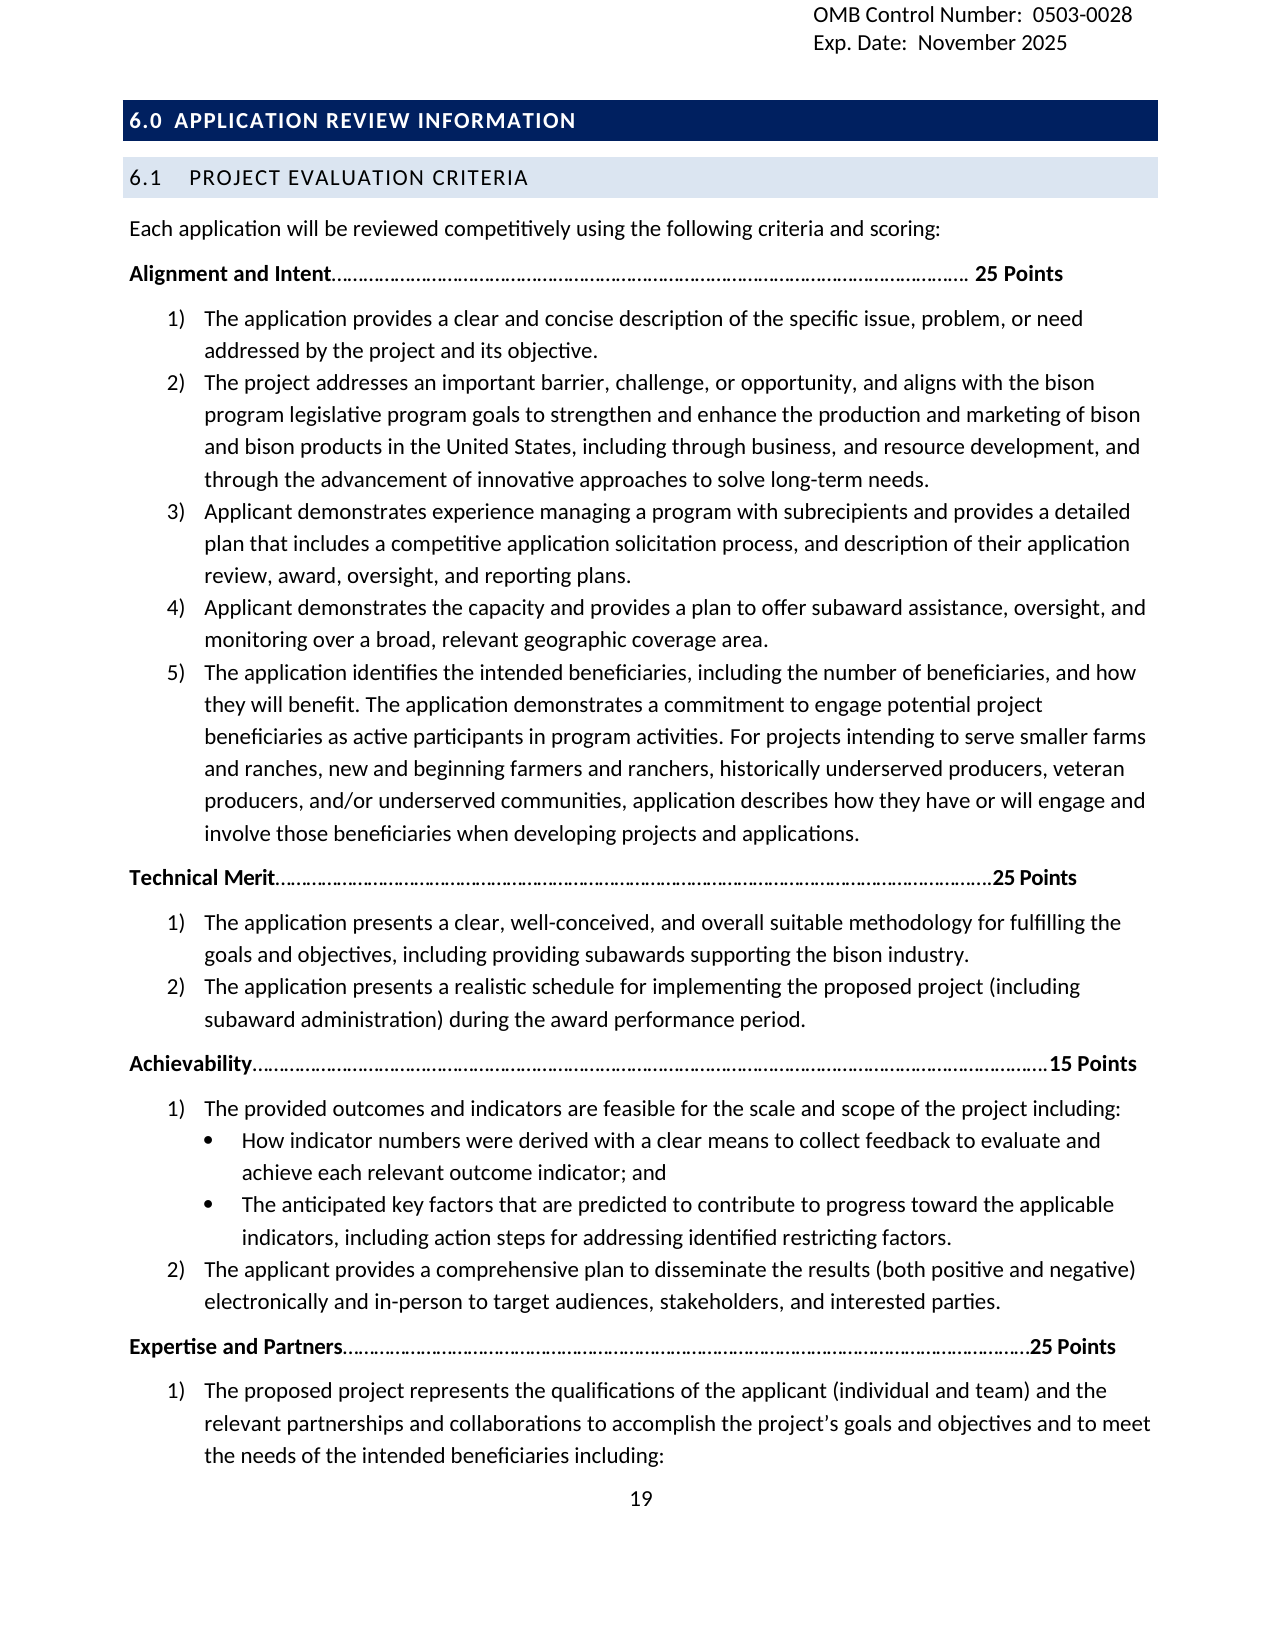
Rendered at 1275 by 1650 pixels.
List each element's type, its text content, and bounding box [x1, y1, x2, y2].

subtitle Application Review Information [129, 106, 1152, 134]
list The application provides a clear and concise description of the specific issue, problem, or need addressed by the project and its objective. [167, 304, 1152, 364]
subtitle Project Evaluation Criteria [129, 164, 1152, 191]
text Technical Merit………………………………………………………………………………………………………………………….25 Points [129, 863, 1152, 891]
list Applicant demonstrates the capacity and provides a plan to offer subaward assistance, oversight, and monitoring over a broad, relevant geographic coverage area. [167, 593, 1152, 654]
text Expertise and Partners……………………………………………………………………………………………………………………25 Points [129, 1332, 1152, 1360]
list Applicant demonstrates experience managing a program with subrecipients and provides a detailed plan that includes a competitive application solicitation process, and description of their application review, award, oversight, and reporting plans. [167, 497, 1152, 589]
list The applicant provides a comprehensive plan to disseminate the results (both positive and negative) electronically and in-person to target audiences, stakeholders, and interested parties. [167, 1255, 1152, 1315]
text Each application will be reviewed competitively using the following criteria and scoring: [129, 214, 1152, 242]
list The anticipated key factors that are predicted to contribute to progress toward the applicable indicators, including action steps for addressing identified restricting factors. [204, 1191, 1152, 1251]
text Alignment and Intent…………………………………………………………………………………………………………. 25 Points [129, 259, 1152, 287]
list The application identifies the intended beneficiaries, including the number of beneficiaries, and how they will benefit. The application demonstrates a commitment to engage potential project beneficiaries as active participants in program activities. For projects intending to serve smaller farms and ranches, new and beginning farmers and ranchers, historically underserved producers, veteran producers, and/or underserved communities, application describes how they have or will engage and involve those beneficiaries when developing projects and applications. [167, 658, 1152, 847]
list The application presents a clear, well-conceived, and overall suitable methodology for fulfilling the goals and objectives, including providing subawards supporting the bison industry. [167, 908, 1152, 968]
list How indicator numbers were derived with a clear means to collect feedback to evaluate and achieve each relevant outcome indicator; and [204, 1126, 1152, 1186]
list The application presents a realistic schedule for implementing the proposed project (including subaward administration) during the award performance period. [167, 972, 1152, 1033]
text Achievability…………………………………………………………………………………………………………………………………….15 Points [129, 1049, 1152, 1077]
list The project addresses an important barrier, challenge, or opportunity, and aligns with the bison program legislative program goals to strengthen and enhance the production and marketing of bison and bison products in the United States, including through business, and resource development, and through the advancement of innovative approaches to solve long-term needs. [167, 368, 1152, 493]
list The proposed project represents the qualifications of the applicant (individual and team) and the relevant partnerships and collaborations to accomplish the project’s goals and objectives and to meet the needs of the intended beneficiaries including: [167, 1377, 1152, 1469]
list The provided outcomes and indicators are feasible for the scale and scope of the project including: [167, 1094, 1152, 1122]
